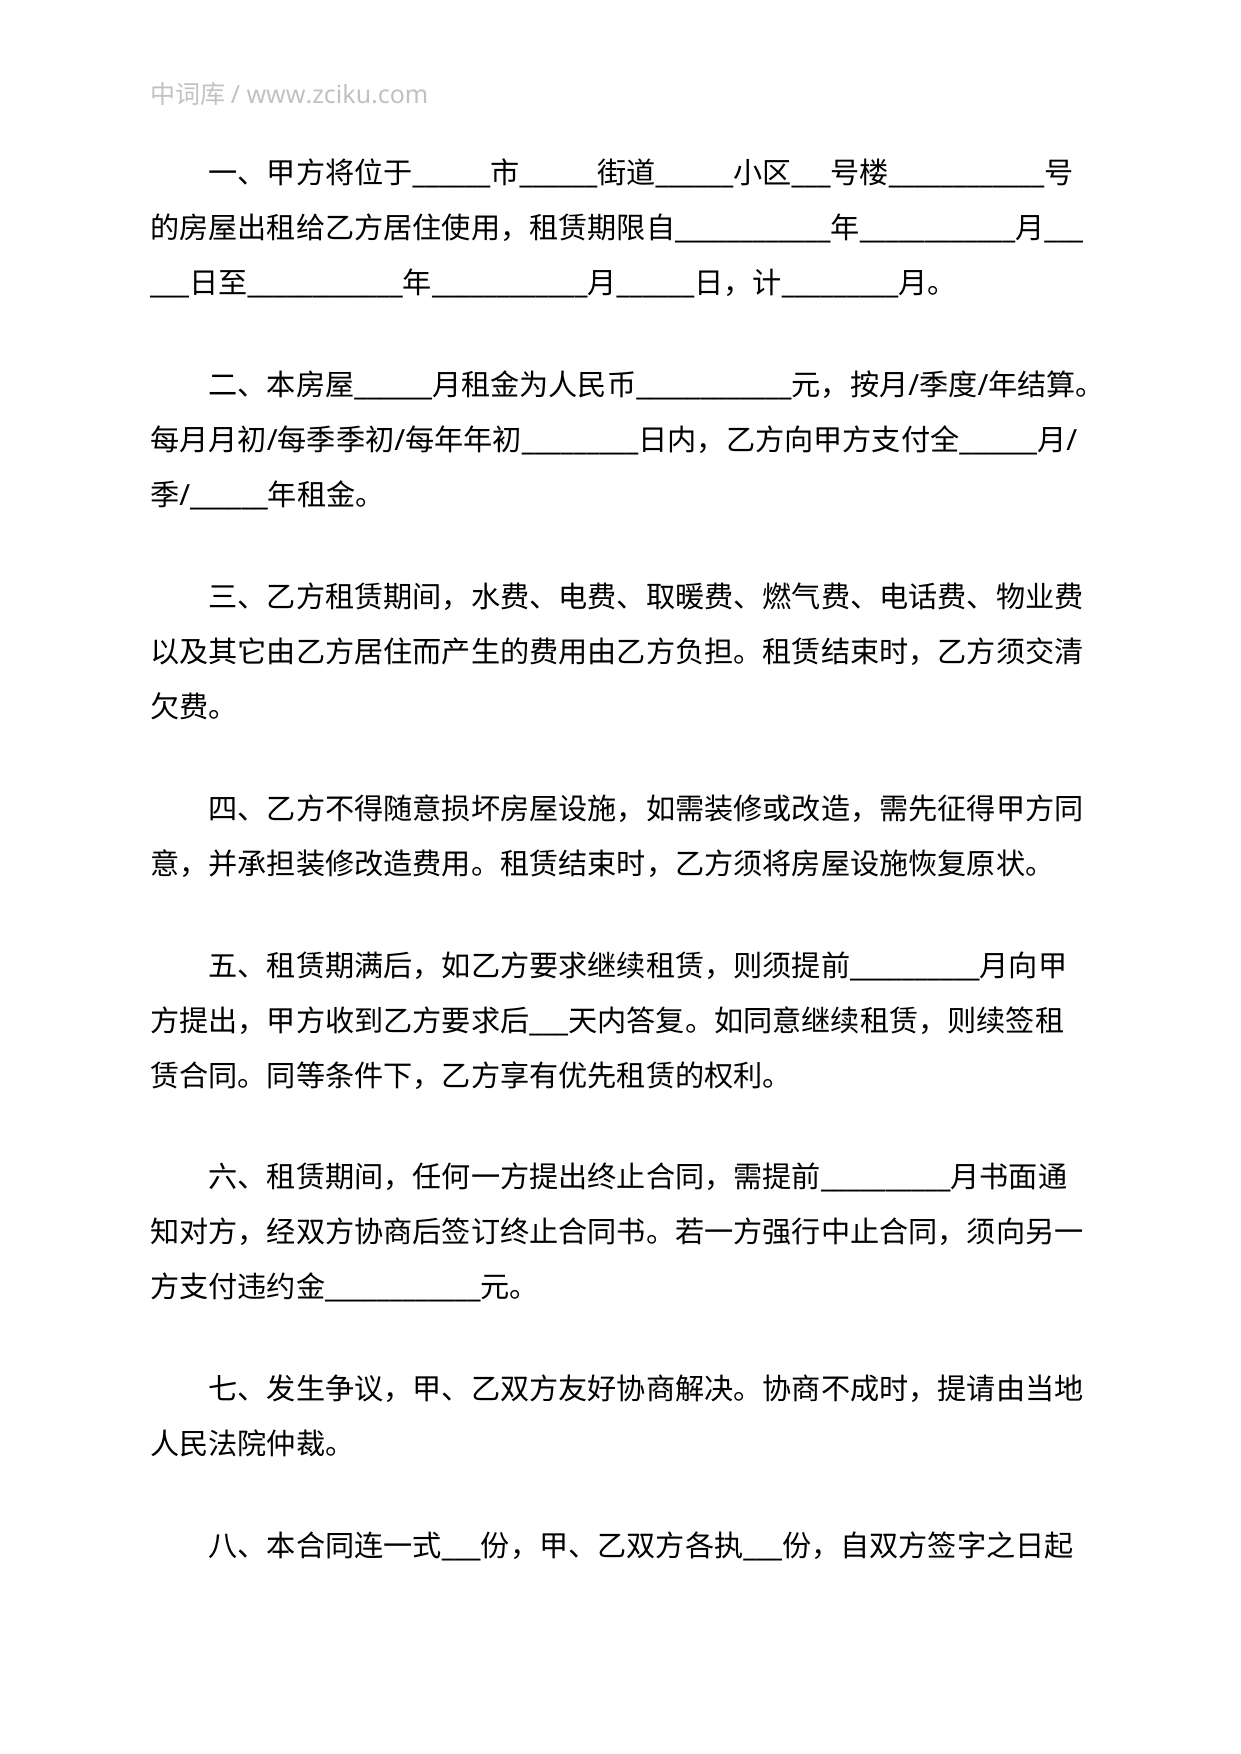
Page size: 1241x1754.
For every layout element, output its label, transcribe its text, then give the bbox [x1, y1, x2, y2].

text 六、租赁期间，任何一方提出终止合同，需提前__________月书面通知对方，经双方协商后签订终止合同书。若一方强行中止合同，须向另一方支付违约金____________元。 [150, 1154, 1090, 1306]
text 五、租赁期满后，如乙方要求继续租赁，则须提前__________月向甲方提出，甲方收到乙方要求后___天内答复。如同意继续租赁，则续签租赁合同。同等条件下，乙方享有优先租赁的权利。 [150, 942, 1090, 1094]
text 三、乙方租赁期间，水费、电费、取暖费、燃气费、电话费、物业费以及其它由乙方居住而产生的费用由乙方负担。租赁结束时，乙方须交清欠费。 [150, 574, 1090, 726]
text 四、乙方不得随意损坏房屋设施，如需装修或改造，需先征得甲方同意，并承担装修改造费用。租赁结束时，乙方须将房屋设施恢复原状。 [150, 786, 1090, 883]
text 二、本房屋______月租金为人民币____________元，按月/季度/年结算。每月月初/每季季初/每年年初_________日内，乙方向甲方支付全______月/季/______年租金。 [150, 362, 1090, 514]
text 七、发生争议，甲、乙双方友好协商解决。协商不成时，提请由当地人民法院仲裁。 [150, 1366, 1090, 1463]
text 一、甲方将位于______市______街道______小区___号楼____________号的房屋出租给乙方居住使用，租赁期限自____________年____________月______日至____________年____________月______日，计_________月。 [150, 150, 1090, 302]
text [150, 1522, 1090, 1565]
